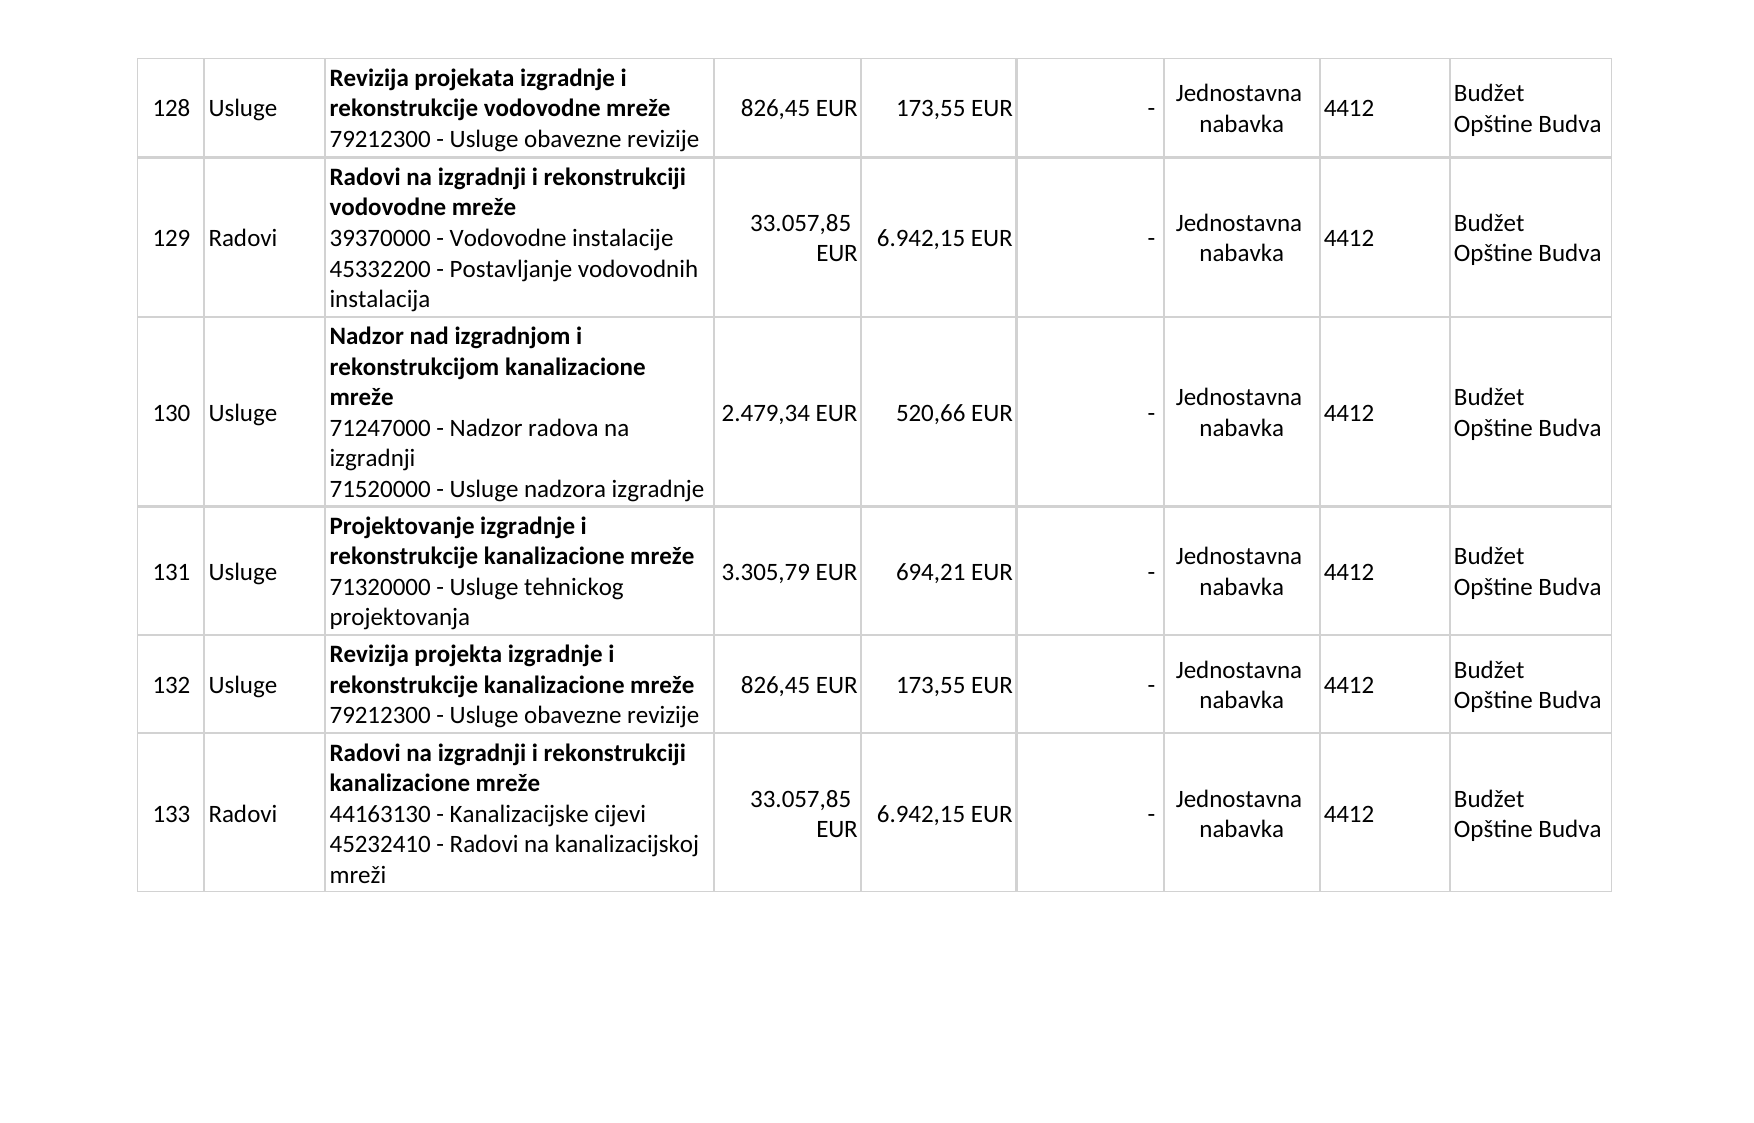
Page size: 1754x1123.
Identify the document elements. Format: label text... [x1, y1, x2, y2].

table_cell Budžet Opštine Budva [1451, 508, 1611, 634]
table_cell Nadzor nad izgradnjom i rekonstrukcijom kanalizacione mreže 71247000 - Nadzor radova na izgradnji 71520000 - Usluge nadzora izgradnje [326, 318, 713, 505]
table_cell Radovi na izgradnji i rekonstrukciji vodovodne mreže 39370000 - Vodovodne instalacije 45332200 - Postavljanje vodovodnih instalacija [326, 159, 713, 316]
table_cell Budžet Opštine Budva [1451, 734, 1611, 891]
table_cell Projektovanje izgradnje i rekonstrukcije kanalizacione mreže 71320000 - Usluge tehnickog projektovanja [326, 508, 713, 634]
table_cell Usluge [205, 318, 324, 505]
table_cell Usluge [205, 636, 324, 732]
table_header Budžet Opštine Budva [1451, 59, 1611, 156]
table_cell 33.057,85 EUR [715, 159, 860, 316]
table_cell 133 [138, 734, 203, 891]
table_cell Jednostavna nabavka [1165, 636, 1319, 732]
table_cell 4412 [1321, 159, 1449, 316]
table_cell Jednostavna nabavka [1165, 159, 1319, 316]
table_header Usluge [205, 59, 324, 156]
table_cell - [1018, 734, 1163, 891]
table_header Jednostavna nabavka [1165, 59, 1319, 156]
table_cell 129 [138, 159, 203, 316]
table_cell Radovi [205, 734, 324, 891]
table_cell Jednostavna nabavka [1165, 508, 1319, 634]
table_cell Jednostavna nabavka [1165, 734, 1319, 891]
table_cell Budžet Opštine Budva [1451, 318, 1611, 505]
table_cell 520,66 EUR [862, 318, 1015, 505]
table_header 4412 [1321, 59, 1449, 156]
table_cell - [1018, 318, 1163, 505]
table_cell Jednostavna nabavka [1165, 318, 1319, 505]
table_cell 130 [138, 318, 203, 505]
table_cell 6.942,15 EUR [862, 734, 1015, 891]
table_cell 131 [138, 508, 203, 634]
table_cell Radovi na izgradnji i rekonstrukciji kanalizacione mreže 44163130 - Kanalizacijske cijevi 45232410 - Radovi na kanalizacijskoj mreži [326, 734, 713, 891]
table_header - [1018, 59, 1163, 156]
table_cell 33.057,85 EUR [715, 734, 860, 891]
table_cell 3.305,79 EUR [715, 508, 860, 634]
table_header 826,45 EUR [715, 59, 860, 156]
table_cell 6.942,15 EUR [862, 159, 1015, 316]
table_cell 4412 [1321, 636, 1449, 732]
table_header Revizija projekata izgradnje i rekonstrukcije vodovodne mreže 79212300 - Usluge obavezne revizije [326, 59, 713, 156]
table_cell Budžet Opštine Budva [1451, 159, 1611, 316]
table_cell Usluge [205, 508, 324, 634]
table_cell 4412 [1321, 734, 1449, 891]
table_cell 826,45 EUR [715, 636, 860, 732]
table_cell 132 [138, 636, 203, 732]
table_cell 694,21 EUR [862, 508, 1015, 634]
table_cell Budžet Opštine Budva [1451, 636, 1611, 732]
table_cell Radovi [205, 159, 324, 316]
table_cell - [1018, 636, 1163, 732]
table_cell Revizija projekta izgradnje i rekonstrukcije kanalizacione mreže 79212300 - Usluge obavezne revizije [326, 636, 713, 732]
table_cell 173,55 EUR [862, 636, 1015, 732]
table_cell 4412 [1321, 508, 1449, 634]
table_cell - [1018, 159, 1163, 316]
table_header 173,55 EUR [862, 59, 1015, 156]
table_cell - [1018, 508, 1163, 634]
table_cell 4412 [1321, 318, 1449, 505]
table_cell 2.479,34 EUR [715, 318, 860, 505]
table_header 128 [138, 59, 203, 156]
